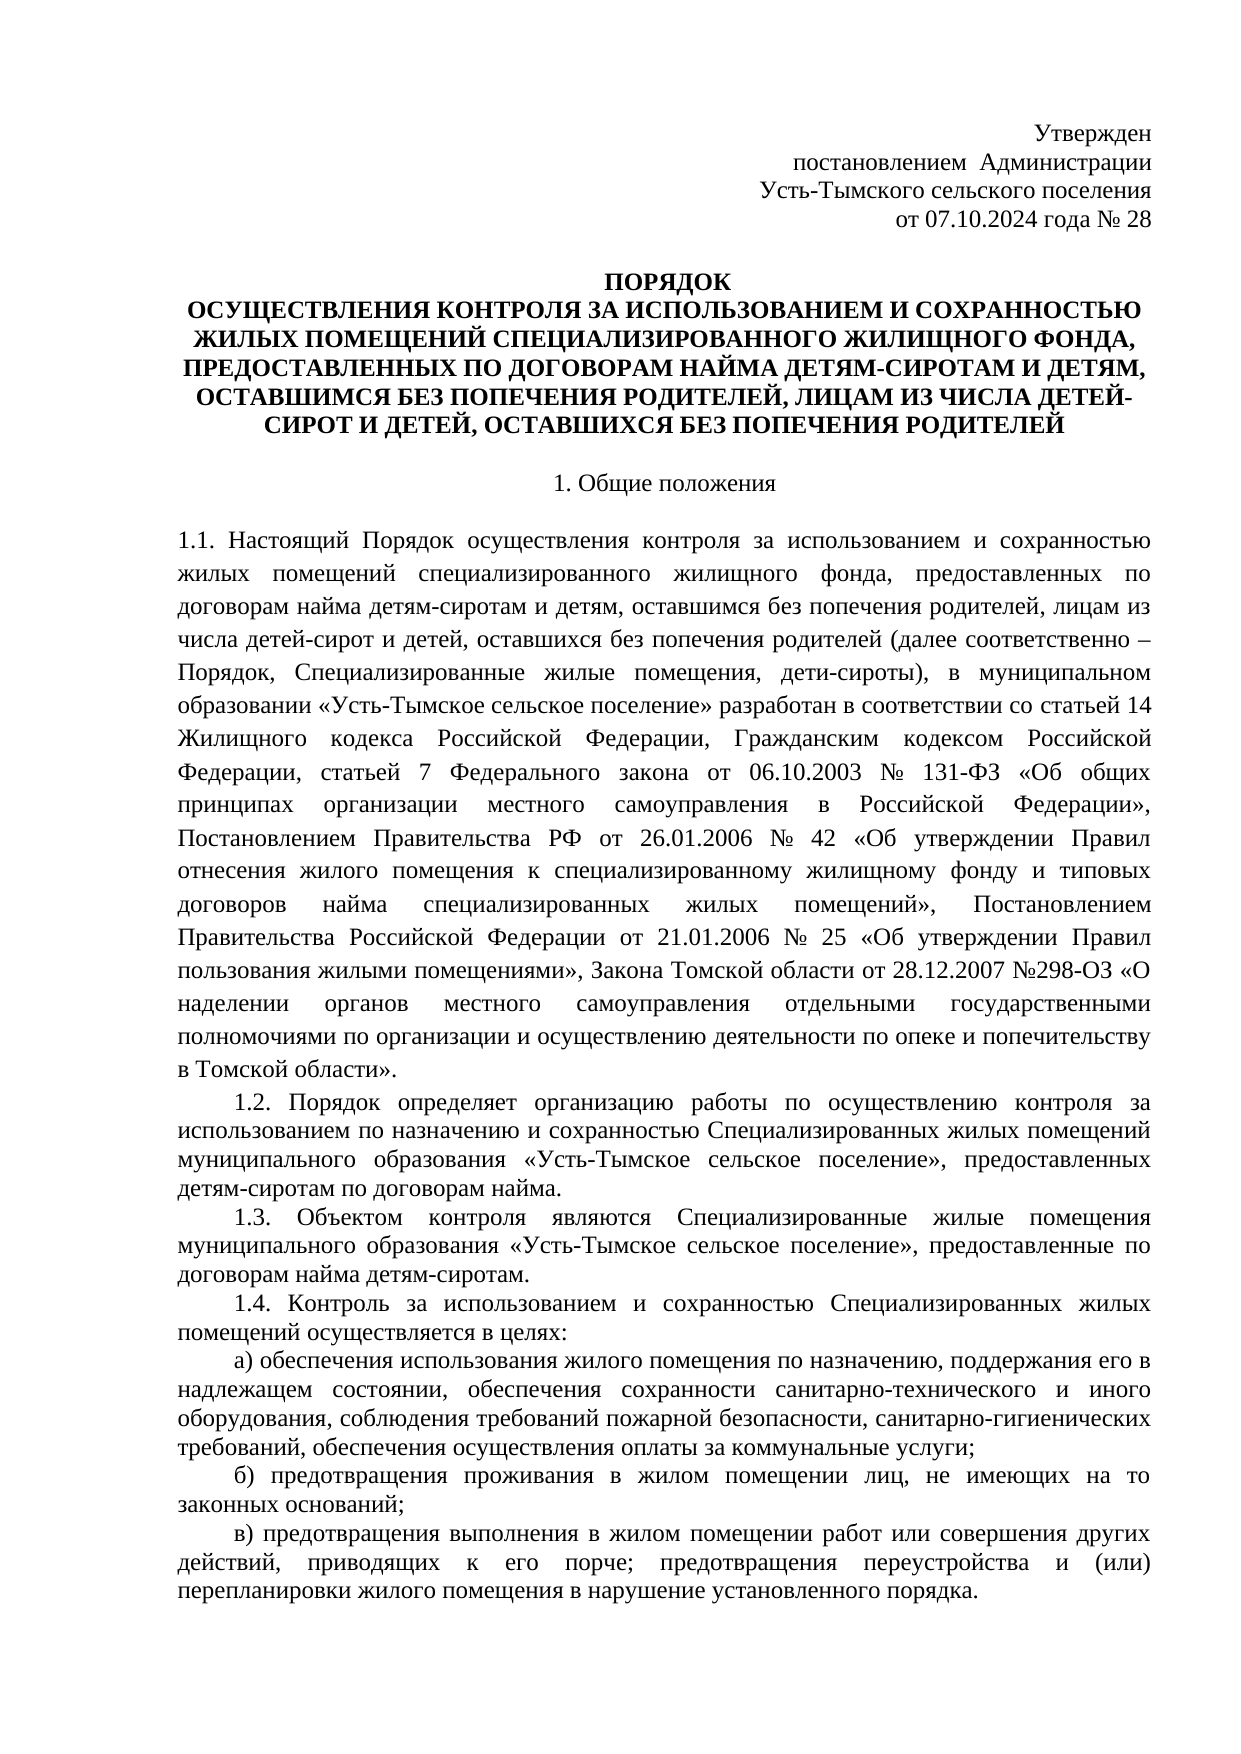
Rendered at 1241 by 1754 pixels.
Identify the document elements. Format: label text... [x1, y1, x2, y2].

text Усть-Тымского сельского поселения [177, 176, 1152, 204]
text б) предотвращения проживания в жилом помещении лиц, не имеющих на то законных оснований; [177, 1461, 1152, 1518]
text Утвержден [177, 118, 1152, 147]
text в) предотвращения выполнения в жилом помещении работ или совершения других действий, приводящих к его порче; предотвращения переустройства и (или) перепланировки жилого помещения в нарушение установленного порядка. [177, 1518, 1152, 1604]
text 1. Общие положения [177, 468, 1152, 497]
title ПОРЯДОК [177, 267, 1152, 295]
text 1.3. Объектом контроля являются Специализированные жилые помещения муниципального образования «Усть-Тымское сельское поселение», предоставленные по договорам найма детям-сиротам. [177, 1202, 1152, 1288]
text 1.2. Порядок определяет организацию работы по осуществлению контроля за использованием по назначению и сохранностью Специализированных жилых помещений муниципального образования «Усть-Тымское сельское поселение», предоставленных детям-сиротам по договорам найма. [177, 1087, 1152, 1202]
text а) обеспечения использования жилого помещения по назначению, поддержания его в надлежащем состоянии, обеспечения сохранности санитарно-технического и иного оборудования, соблюдения требований пожарной безопасности, санитарно-гигиенических требований, обеспечения осуществления оплаты за коммунальные услуги; [177, 1346, 1152, 1461]
text 1.1. Настоящий Порядок осуществления контроля за использованием и сохранностью жилых помещений специализированного жилищного фонда, предоставленных по договорам найма детям-сиротам и детям, оставшимся без попечения родителей, лицам из числа детей-сирот и детей, оставшихся без попечения родителей (далее соответственно – Порядок, Специализированные жилые помещения, дети-сироты), в муниципальном образовании «Усть-Тымское сельское поселение» разработан в соответствии со статьей 14 Жилищного кодекса Российской Федерации, Гражданским кодексом Российской Федерации, статьей 7 Федерального закона от 06.10.2003 № 131-ФЗ «Об общих принципах организации местного самоуправления в Российской Федерации», Постановлением Правительства РФ от 26.01.2006 № 42 «Об утверждении Правил отнесения жилого помещения к специализированному жилищному фонду и типовых договоров найма специализированных жилых помещений», Постановлением Правительства Российской Федерации от 21.01.2006 № 25 «Об утверждении Правил пользования жилыми помещениями», Закона Томской области от 28.12.2007 №298-ОЗ «О наделении органов местного самоуправления отдельными государственными полномочиями по организации и осуществлению деятельности по опеке и попечительству в Томской области». [177, 525, 1152, 1082]
text 1.4. Контроль за использованием и сохранностью Специализированных жилых помещений осуществляется в целях: [177, 1288, 1152, 1346]
text от 07.10.2024 года № 28 [177, 204, 1152, 233]
text постановлением Администрации [177, 147, 1152, 176]
title ОСУЩЕСТВЛЕНИЯ КОНТРОЛЯ ЗА ИСПОЛЬЗОВАНИЕМ И СОХРАННОСТЬЮ ЖИЛЫХ ПОМЕЩЕНИЙ СПЕЦИАЛИЗИРОВАННОГО ЖИЛИЩНОГО ФОНДА, ПРЕДОСТАВЛЕННЫХ ПО ДОГОВОРАМ НАЙМА ДЕТЯМ-СИРОТАМ И ДЕТЯМ, ОСТАВШИМСЯ БЕЗ ПОПЕЧЕНИЯ РОДИТЕЛЕЙ, ЛИЦАМ ИЗ ЧИСЛА ДЕТЕЙ-СИРОТ И ДЕТЕЙ, ОСТАВШИХСЯ БЕЗ ПОПЕЧЕНИЯ РОДИТЕЛЕЙ [177, 295, 1152, 439]
